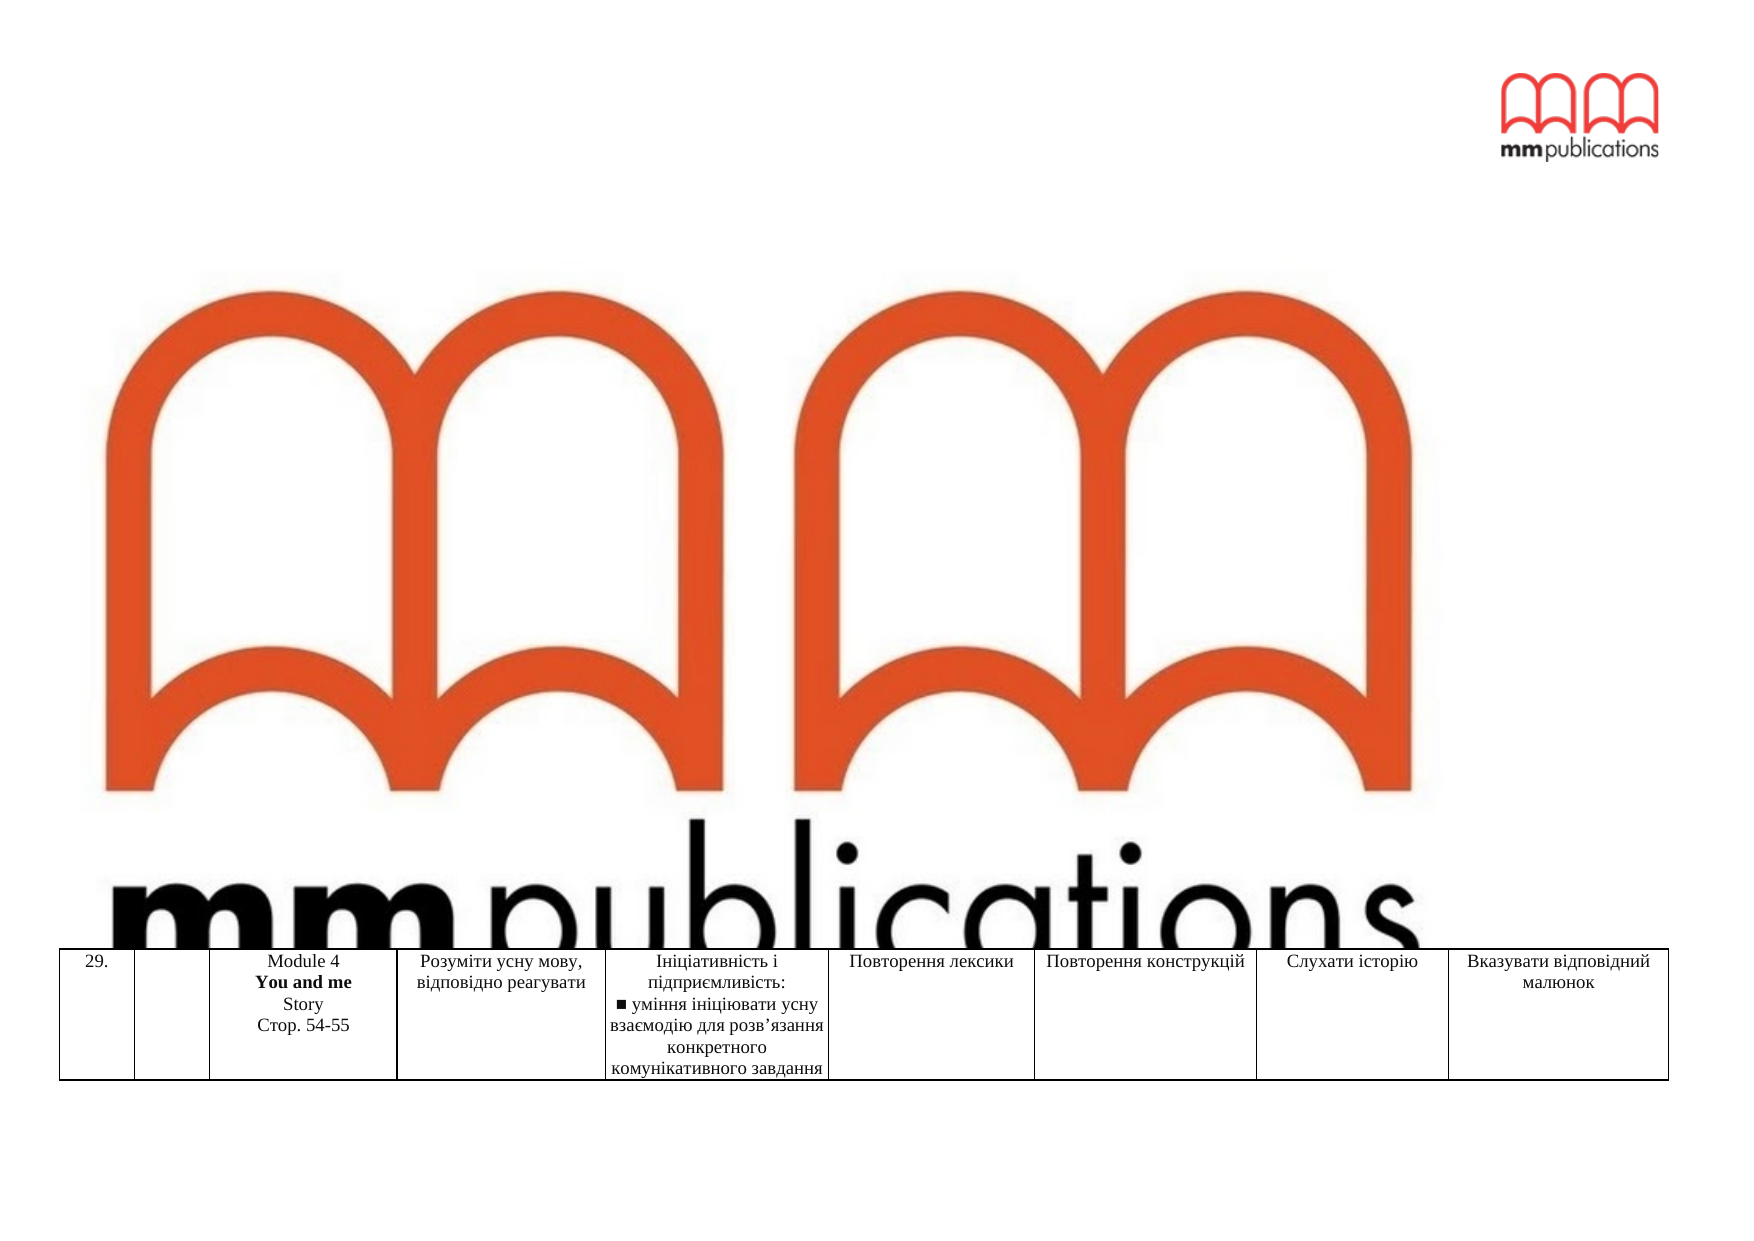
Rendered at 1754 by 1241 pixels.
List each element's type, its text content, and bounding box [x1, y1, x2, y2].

table_cell Ініціативність і підприємливість: ■ уміння ініціювати усну взаємодію для розв’язання конкретного комунікативного завдання [606, 950, 828, 1079]
picture [59, 161, 1467, 948]
table_cell Розуміти усну мову, відповідно реагувати [398, 950, 605, 1079]
table_cell Повторення лексики [829, 950, 1034, 1079]
table_cell 29. [60, 950, 134, 1079]
table_cell Слухати історію [1257, 950, 1448, 1079]
table_cell Вказувати відповідний малюнок [1449, 950, 1668, 1079]
table_cell Повторення конструкцій [1035, 950, 1256, 1079]
table_cell [135, 950, 209, 1079]
picture [1501, 73, 1659, 162]
table_cell Module 4 You and me Story Стор. 54-55 [210, 950, 396, 1079]
